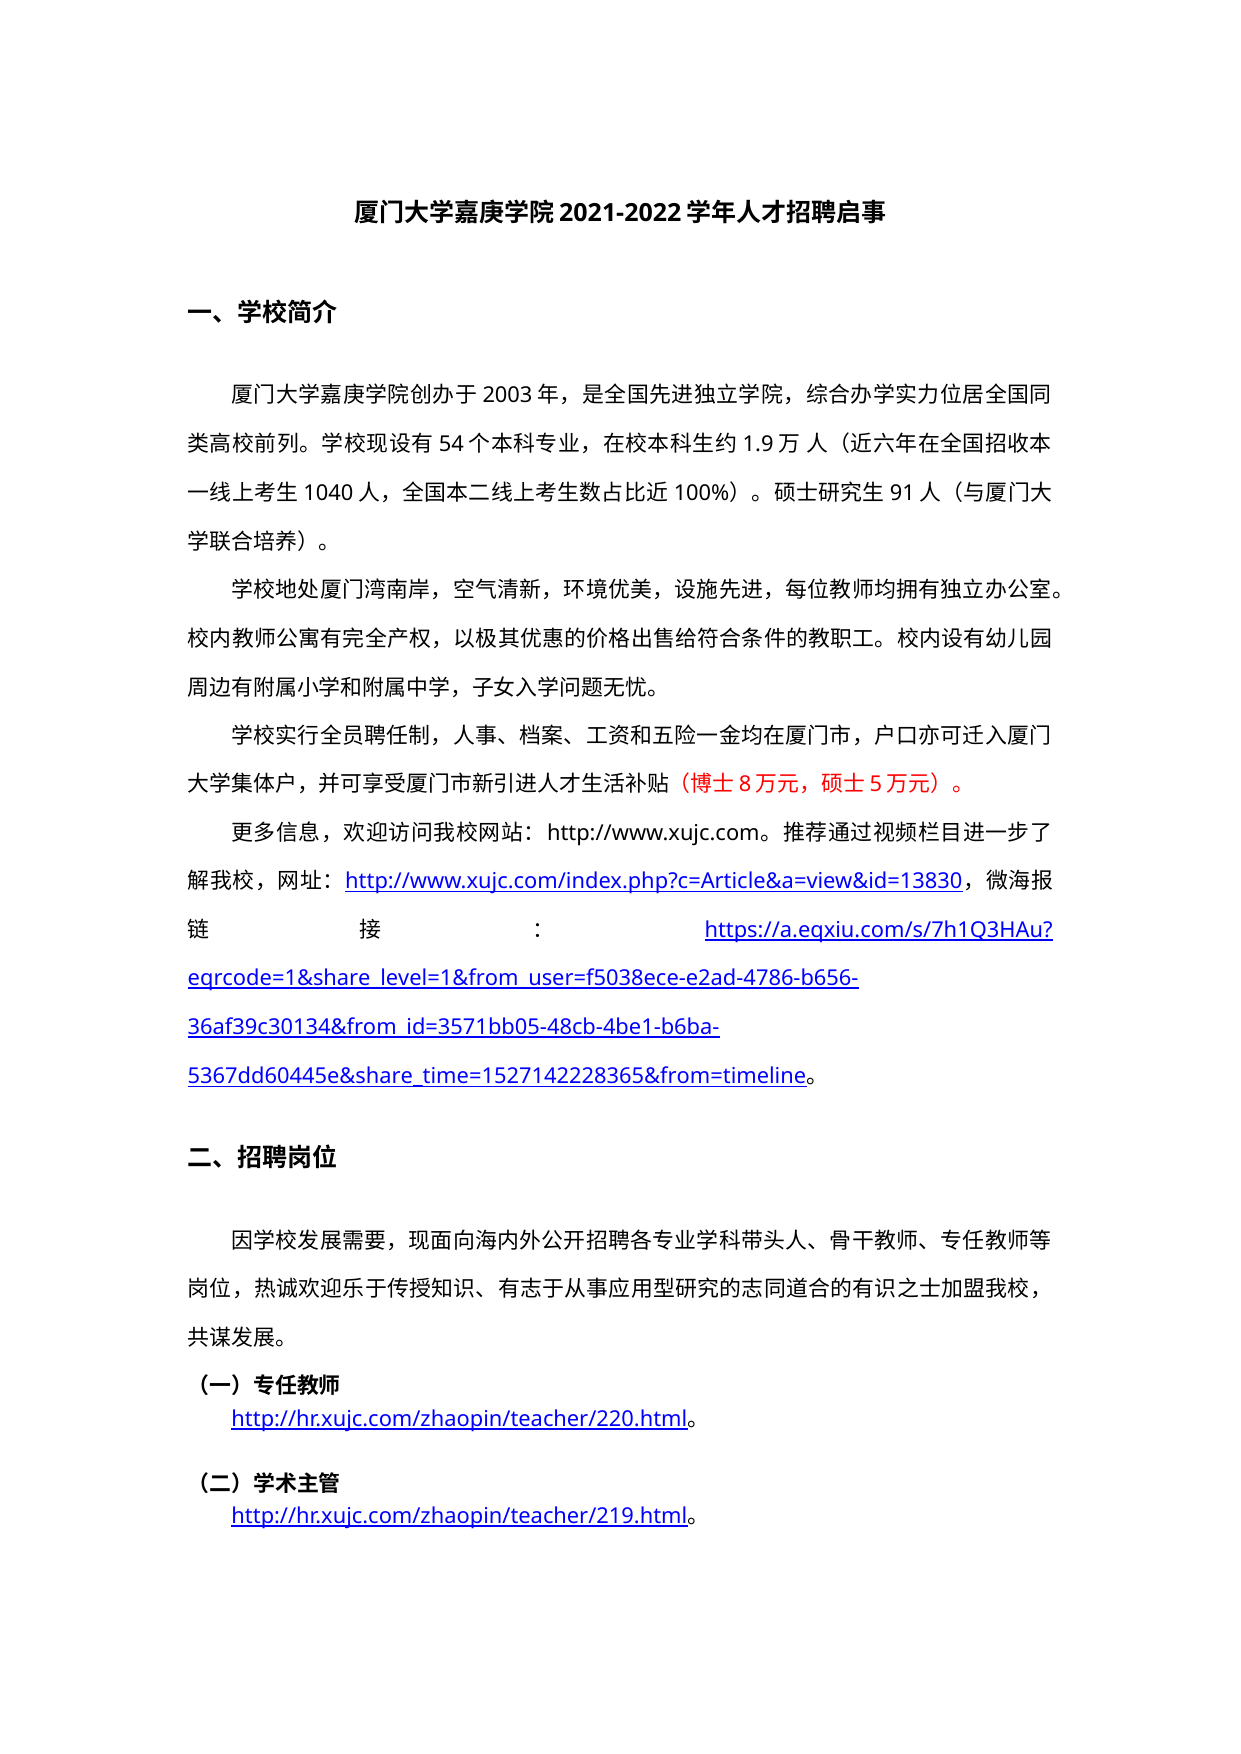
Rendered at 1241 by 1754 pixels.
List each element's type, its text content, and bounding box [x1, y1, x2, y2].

text （二）学术主管 [187, 1466, 1053, 1498]
text 一、学校简介 [187, 278, 1053, 343]
text http://hr.xujc.com/zhaopin/teacher/220.html。 [187, 1401, 1053, 1433]
text 更多信息，欢迎访问我校网站：http://www.xujc.com。推荐通过视频栏目进一步了解我校，网址：http://www.xujc.com/index.php?c=Article&a=view&id=13830，微海报链接：https://a.eqxiu.com/s/7h1Q3HAu?eqrcode=1&share_level=1&from_user=f5038ece-e2ad-4786-b656-36af39c30134&from_id=3571bb05-48cb-4be1-b6ba-5367dd60445e&share_time=1527142228365&from=timeline。 [187, 814, 1053, 1091]
text 学校实行全员聘任制，人事、档案、工资和五险一金均在厦门市，户口亦可迁入厦门大学集体户，并可享受厦门市新引进人才生活补贴（博士8万元，硕士5万元）。 [187, 717, 1053, 799]
text 学校地处厦门湾南岸，空气清新，环境优美，设施先进，每位教师均拥有独立办公室。校内教师公寓有完全产权，以极其优惠的价格出售给符合条件的教职工。校内设有幼儿园，周边有附属小学和附属中学，子女入学问题无忧。 [187, 572, 1053, 702]
text 二、招聘岗位 [187, 1123, 1053, 1188]
text 厦门大学嘉庚学院创办于2003年，是全国先进独立学院，综合办学实力位居全国同类高校前列。学校现设有54个本科专业，在校本科生约1.9万 人（近六年在全国招收本一线上考生1040人，全国本二线上考生数占比近100%）。硕士研究生91人（与厦门大学联合培养）。 [187, 377, 1053, 556]
text 厦门大学嘉庚学院2021-2022学年人才招聘启事 [187, 178, 1053, 243]
text http://hr.xujc.com/zhaopin/teacher/219.html。 [187, 1498, 1053, 1531]
text （一）专任教师 [187, 1368, 1053, 1401]
text 因学校发展需要，现面向海内外公开招聘各专业学科带头人、骨干教师、专任教师等岗位，热诚欢迎乐于传授知识、有志于从事应用型研究的志同道合的有识之士加盟我校，共谋发展。 [187, 1222, 1053, 1352]
